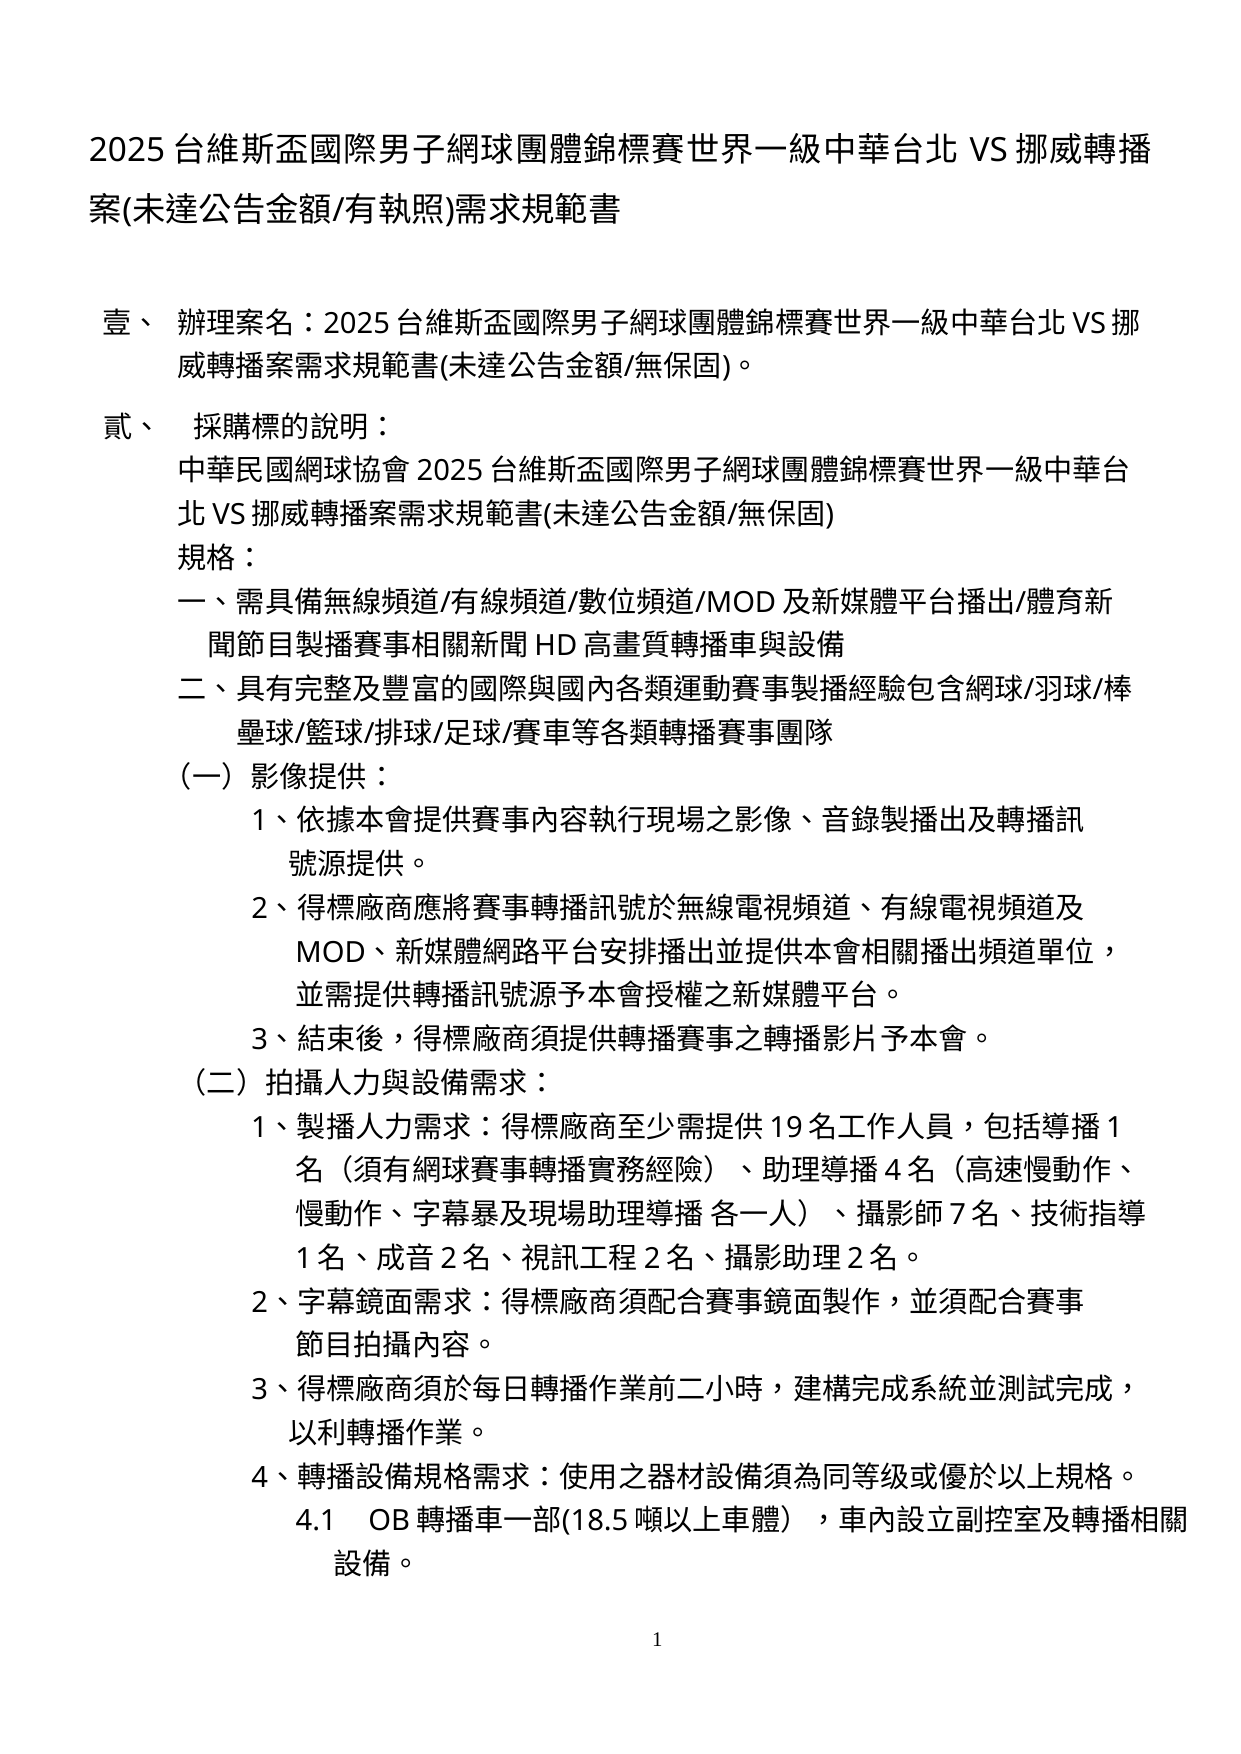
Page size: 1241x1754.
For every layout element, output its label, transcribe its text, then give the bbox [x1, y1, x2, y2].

text 中華民國網球協會2025台維斯盃國際男子網球團體錦標賽世界一級中華台北VS挪威轉播案需求規範書(未達公告金額/無保固) 規格： [177, 446, 1153, 577]
text （二）拍攝人力與設備需求： [177, 1058, 1107, 1102]
text 一、需具備無線頻道/有線頻道/數位頻道/MOD及新媒體平台播出/體育新 聞節目製播賽事相關新聞HD高畫質轉播車與設備 [177, 577, 1153, 664]
text 並需提供轉播訊號源予本會授權之新媒體平台。 [295, 971, 1153, 1014]
text （一）影像提供： [163, 752, 1153, 796]
text 4、轉播設備規格需求：使用之器材設備須為同等级或優於以上規格。 [251, 1452, 1211, 1496]
text 3、得標廠商須於每日轉播作業前二小時，建構完成系統並測試完成， 以利轉播作業。 [251, 1364, 1196, 1452]
text 1、依據本會提供賽事內容執行現場之影像、音錄製播出及轉播訊 號源提供。 [251, 796, 1153, 883]
text 3、結束後，得標廠商須提供轉播賽事之轉播影片予本會。 [236, 1014, 1107, 1058]
text MOD、新媒體網路平台安排播出並提供本會相關播出頻道單位， [295, 927, 1153, 971]
text 1、製播人力需求：得標廠商至少需提供19名工作人員，包括導播1名（須有網球賽事轉播實務經險）、助理導播4名（高速慢動作、慢動作、字幕暴及現場助理導播 各一人）、攝影師7名、技術指導1名、成音2名、視訊工程2名、攝影助理2名。 [251, 1102, 1153, 1277]
text 二、具有完整及豐富的國際與國內各類運動賽事製播經驗包含網球/羽球/棒壘球/籃球/排球/足球/賽車等各類轉播賽事團隊 [177, 664, 1153, 752]
text 節目拍攝內容。 [295, 1321, 1153, 1364]
text 4.1 OB轉播車一部(18.5噸以上車體），車內設立副控室及轉播相關 設備。 [295, 1496, 1240, 1583]
text 2、得標廠商應將賽事轉播訊號於無線電視頻道、有線電視頻道及 [207, 883, 1153, 927]
list 辦理案名：2025台維斯盃國際男子網球團體錦標賽世界一級中華台北VS挪威轉播案需求規範書(未達公告金額/無保固)。 [102, 300, 1153, 385]
text 2025台維斯盃國際男子網球團體錦標賽世界一級中華台北VS挪威轉播案(未達公告金額/有執照)需求規範書 [89, 122, 1152, 231]
list 採購標的說明： [103, 403, 1153, 446]
text 2、字幕鏡面需求：得標廠商須配合賽事鏡面製作，並須配合賽事 [251, 1277, 1153, 1321]
